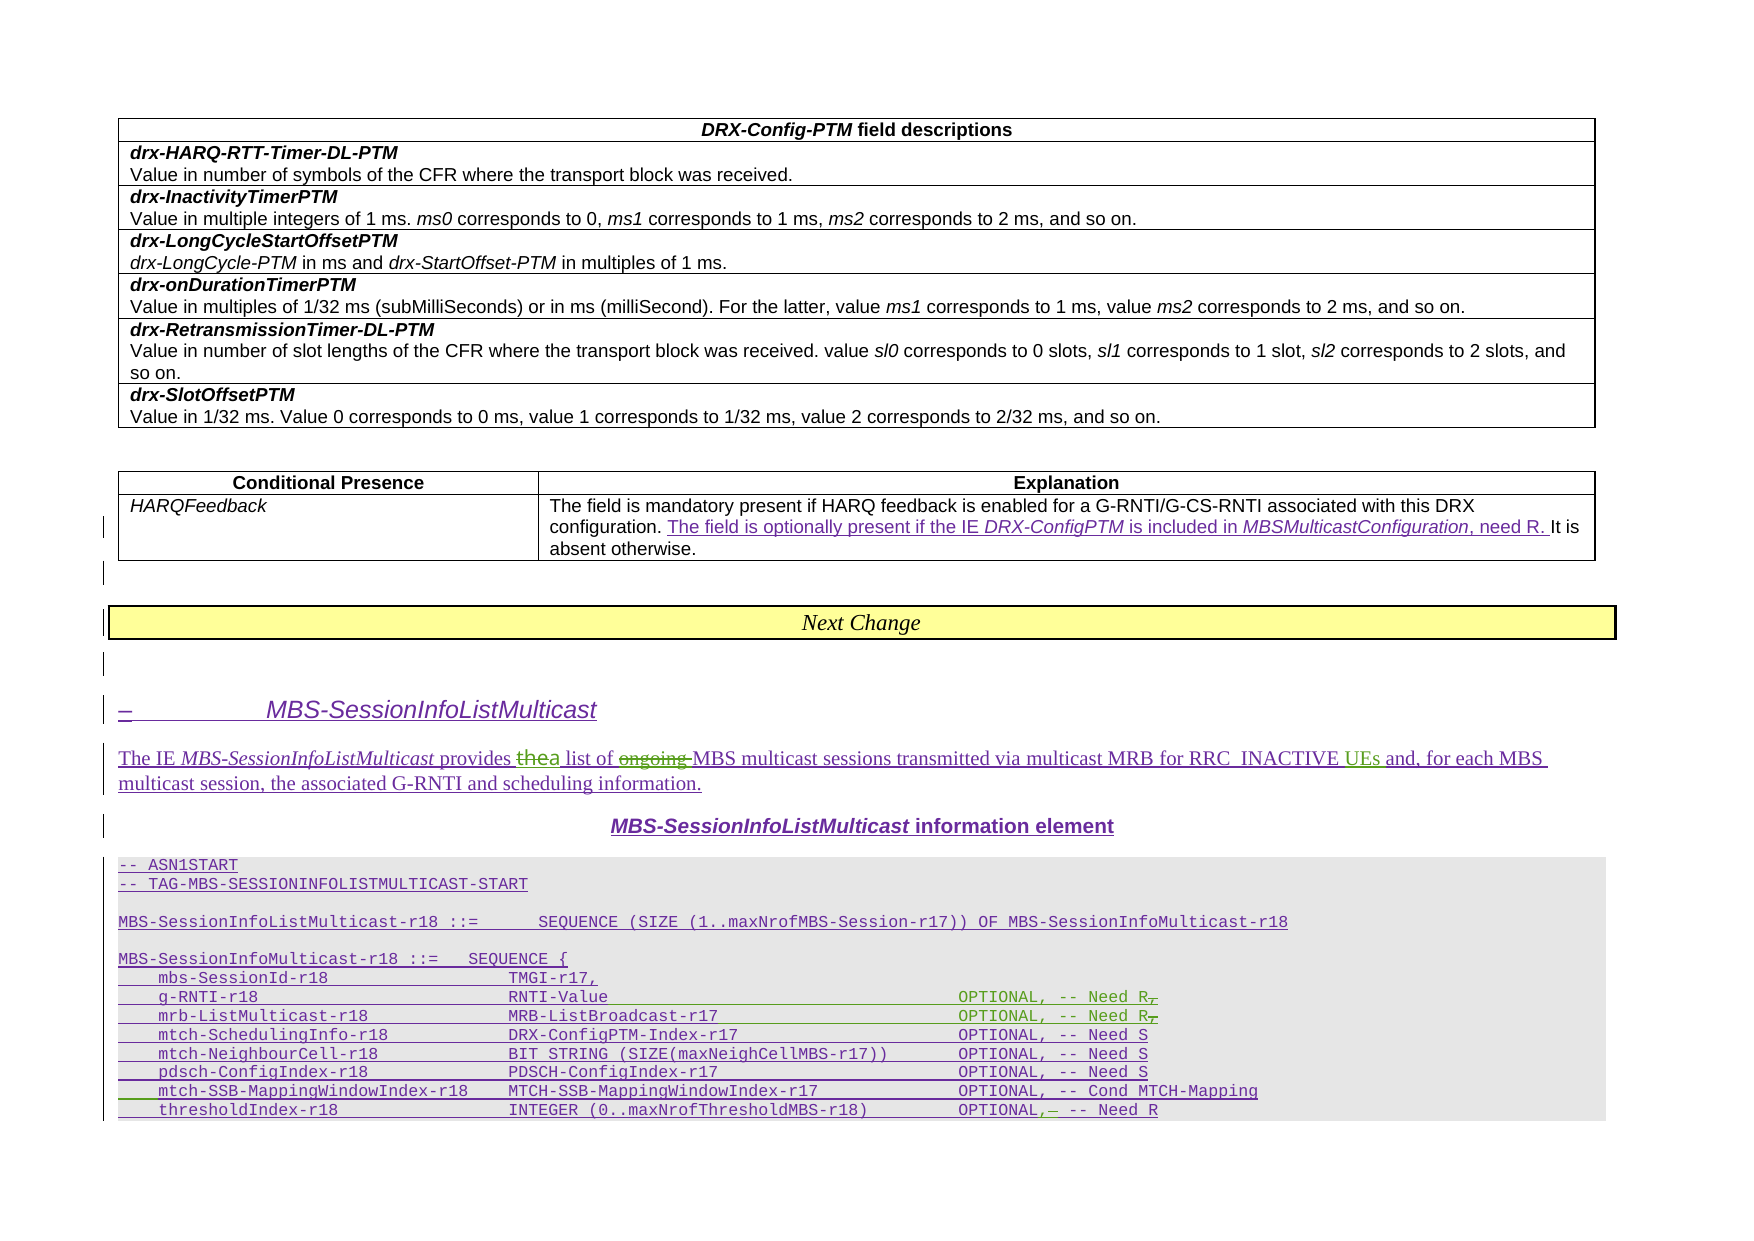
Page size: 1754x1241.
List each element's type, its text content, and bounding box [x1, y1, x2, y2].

table_cell drx-LongCycleStartOffsetPTM drx-LongCycle-PTM in ms and drx-StartOffset-PTM in multiples of 1 ms. [119, 230, 1594, 273]
table_cell drx-InactivityTimerPTM Value in multiple integers of 1 ms. ms0 corresponds to 0, ms1 corresponds to 1 ms, ms2 corresponds to 2 ms, and so on. [119, 186, 1594, 229]
table_cell drx-HARQ-RTT-Timer-DL-PTM Value in number of symbols of the CFR where the transport block was received. [119, 142, 1594, 185]
text Next Change [110, 607, 1614, 638]
table_cell drx-onDurationTimerPTM Value in multiples of 1/32 ms (subMilliSeconds) or in ms (milliSecond). For the latter, value ms1 corresponds to 1 ms, value ms2 corresponds to 2 ms, and so on. [119, 274, 1594, 317]
table_header Conditional Presence [119, 472, 538, 494]
table_cell HARQFeedback [119, 495, 538, 559]
table_header DRX-Config-PTM field descriptions [119, 119, 1594, 141]
table_cell drx-RetransmissionTimer-DL-PTM Value in number of slot lengths of the CFR where the transport block was received. value sl0 corresponds to 0 slots, sl1 corresponds to 1 slot, sl2 corresponds to 2 slots, and so on. [119, 319, 1594, 383]
table_header Explanation [539, 472, 1594, 494]
table_cell drx-SlotOffsetPTM Value in 1/32 ms. Value 0 corresponds to 0 ms, value 1 corresponds to 1/32 ms, value 2 corresponds to 2/32 ms, and so on. [119, 384, 1594, 427]
table_cell The field is mandatory present if HARQ feedback is enabled for a G-RNTI/G-CS-RNTI associated with this DRX configuration. It is absent otherwise. [539, 495, 1594, 559]
